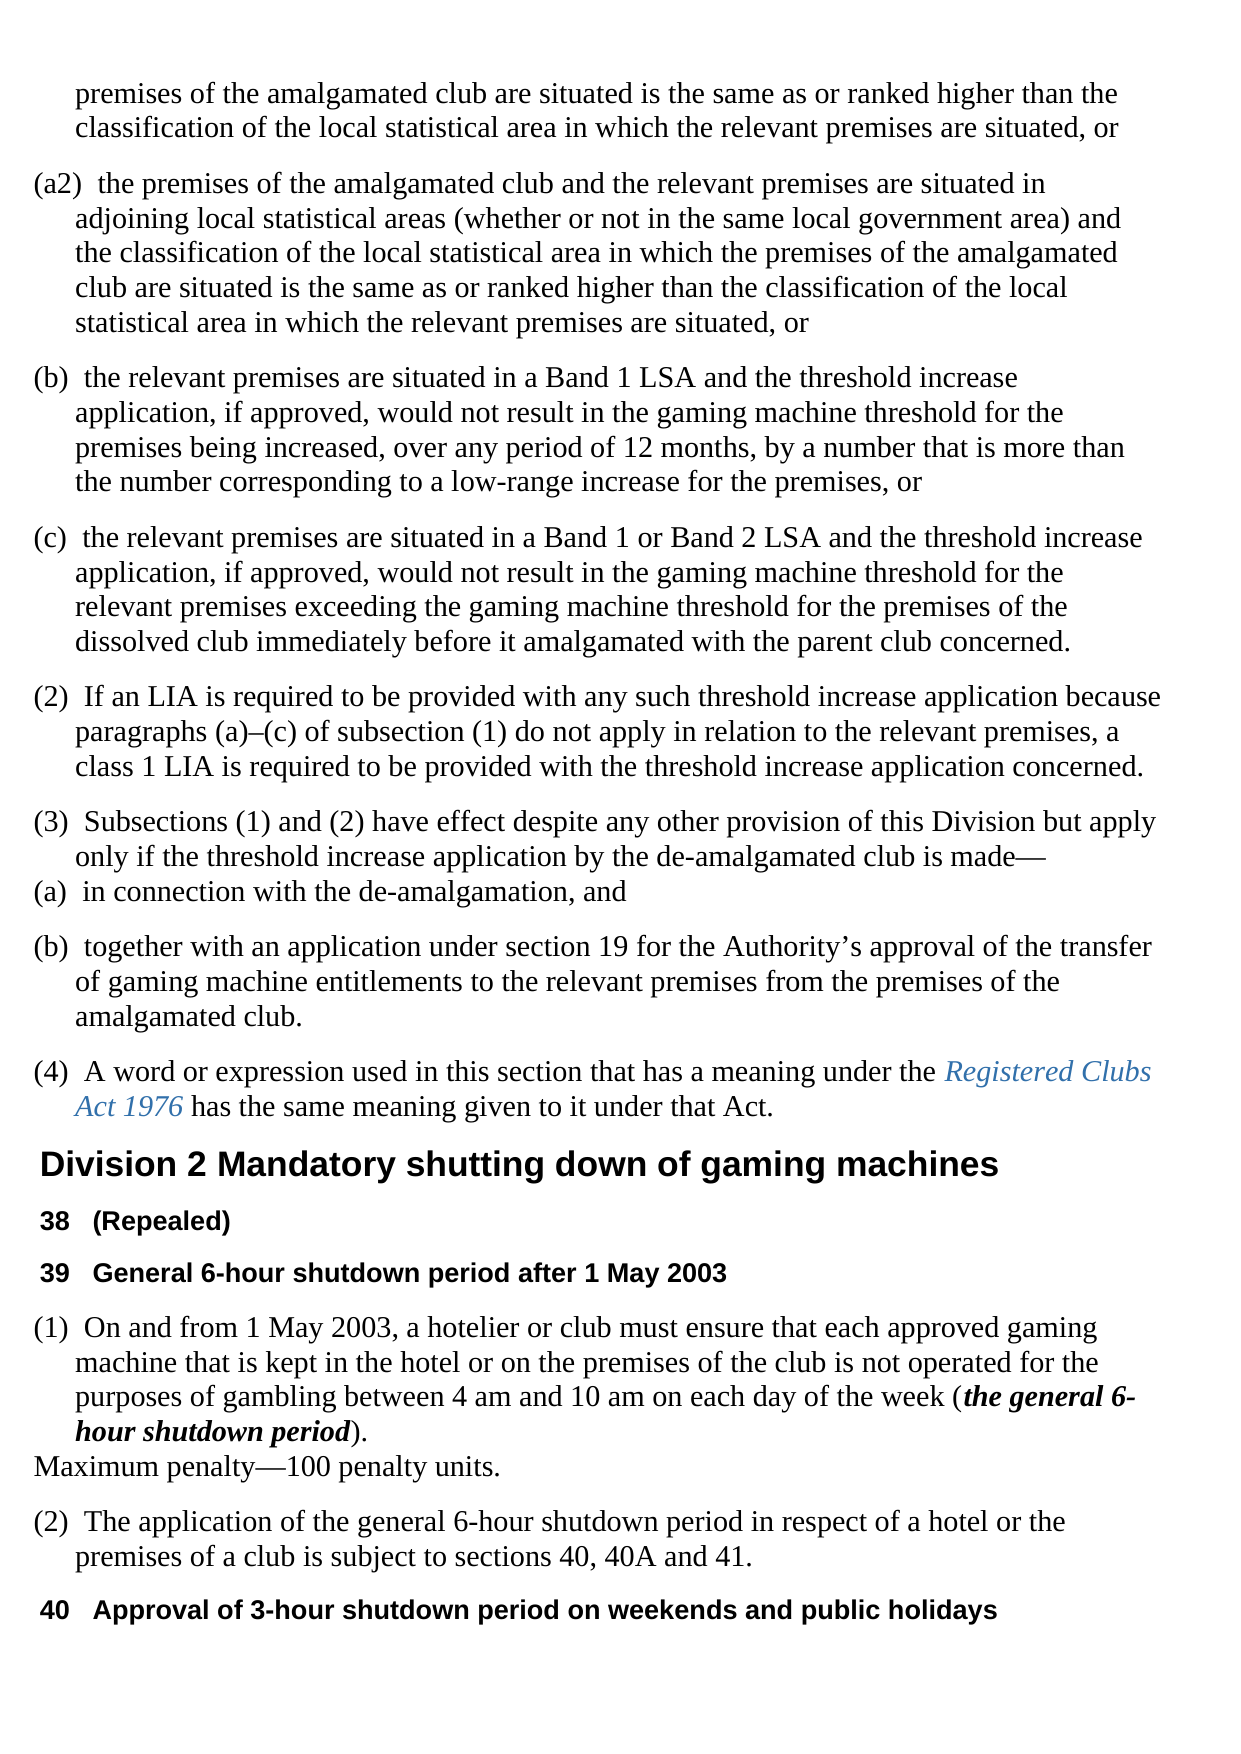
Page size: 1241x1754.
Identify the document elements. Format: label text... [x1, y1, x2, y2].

text (4) A word or expression used in this section that has a meaning under the Registered Clubs Act 1976 has the same meaning given to it under that Act. [33, 1053, 1165, 1123]
text Division 2 Mandatory shutting down of gaming machines [39, 1143, 1165, 1184]
text (c) the relevant premises are situated in a Band 1 or Band 2 LSA and the threshold increase application, if approved, would not result in the gaming machine threshold for the relevant premises exceeding the gaming machine threshold for the premises of the dissolved club immediately before it amalgamated with the parent club concerned. [33, 519, 1165, 658]
text 39 General 6-hour shutdown period after 1 May 2003 [39, 1257, 1165, 1288]
text (2) If an LIA is required to be provided with any such threshold increase application because paragraphs (a)–(c) of subsection (1) do not apply in relation to the relevant premises, a class 1 LIA is required to be provided with the threshold increase application concerned. [33, 679, 1165, 783]
text 38 (Repealed) [39, 1205, 1165, 1236]
text (a2) the premises of the amalgamated club and the relevant premises are situated in adjoining local statistical areas (whether or not in the same local government area) and the classification of the local statistical area in which the premises of the amalgamated club are situated is the same as or ranked higher than the classification of the local statistical area in which the relevant premises are situated, or [33, 165, 1165, 339]
text (b) together with an application under section 19 for the Authority’s approval of the transfer of gaming machine entitlements to the relevant premises from the premises of the amalgamated club. [33, 928, 1165, 1032]
text Maximum penalty—100 penalty units. [33, 1448, 1165, 1483]
text 40 Approval of 3-hour shutdown period on weekends and public holidays [39, 1594, 1165, 1625]
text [33, 75, 1165, 144]
text (b) the relevant premises are situated in a Band 1 LSA and the threshold increase application, if approved, would not result in the gaming machine threshold for the premises being increased, over any period of 12 months, by a number that is more than the number corresponding to a low-range increase for the premises, or [33, 359, 1165, 498]
text (a) in connection with the de-amalgamation, and [33, 873, 1165, 908]
text (1) On and from 1 May 2003, a hotelier or club must ensure that each approved gaming machine that is kept in the hotel or on the premises of the club is not operated for the purposes of gambling between 4 am and 10 am on each day of the week (the general 6-hour shutdown period). [33, 1309, 1165, 1448]
text (2) The application of the general 6-hour shutdown period in respect of a hotel or the premises of a club is subject to sections 40, 40A and 41. [33, 1503, 1165, 1573]
text (3) Subsections (1) and (2) have effect despite any other provision of this Division but apply only if the threshold increase application by the de-amalgamated club is made— [33, 803, 1165, 873]
